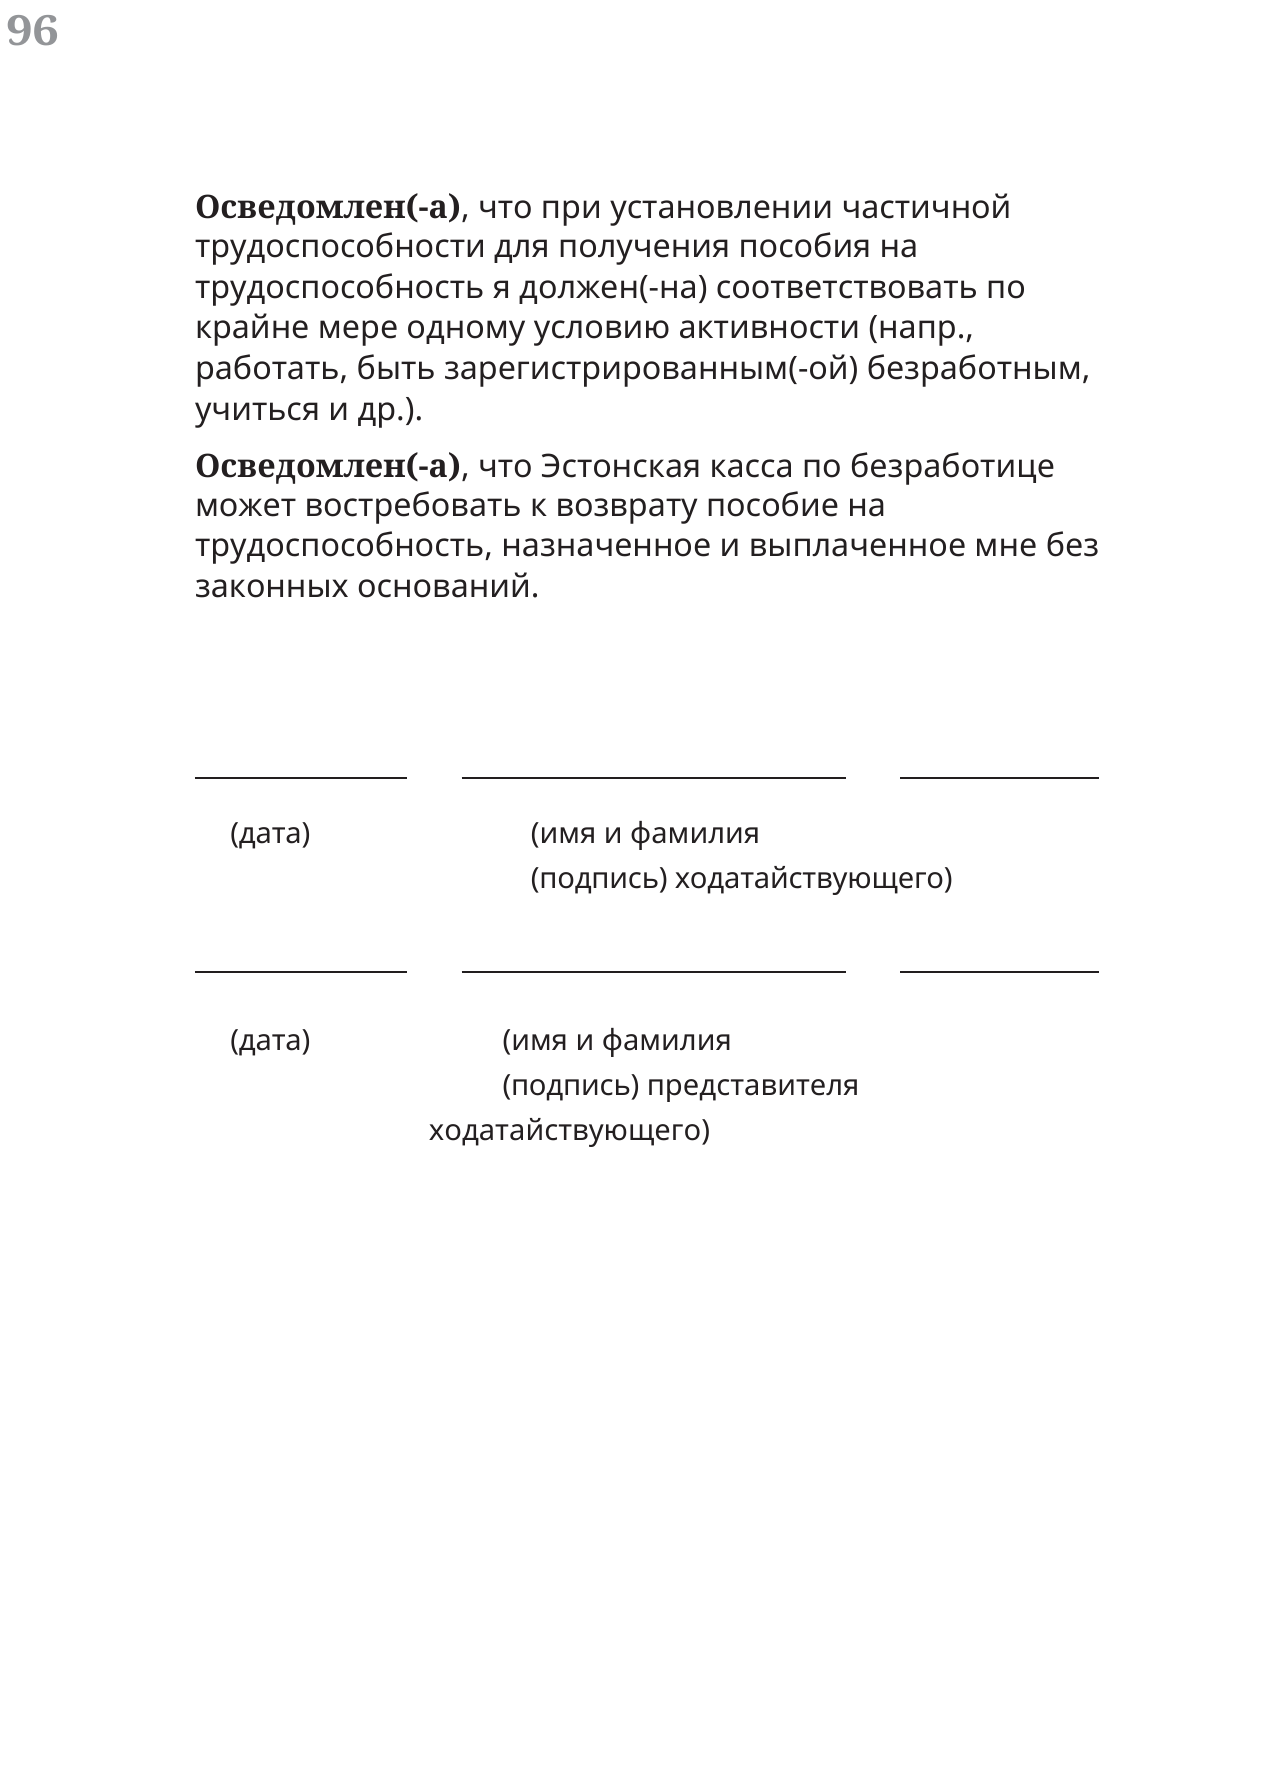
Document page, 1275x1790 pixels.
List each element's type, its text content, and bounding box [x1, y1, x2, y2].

text Осведомлен(-а), что при установлении частичной трудоспособности для получения пособия на трудоспособность я должен(-на) соответствовать по крайне мере одному условию активности (напр., работать, быть зарегистрированным(-ой) безработным, учиться и др.). [195, 186, 1104, 429]
text Осведомлен(-а), что Эстонская касса по безработице может востребовать к возврату пособие на трудоспособность, назначенное и выплаченное мне без законных оснований. [195, 445, 1152, 607]
text (дата) (имя и фамилия (подпись) представителя ходатайствующего) [230, 1019, 1080, 1148]
text (дата) (имя и фамилия (подпись) ходатайствующего) [230, 813, 1080, 897]
